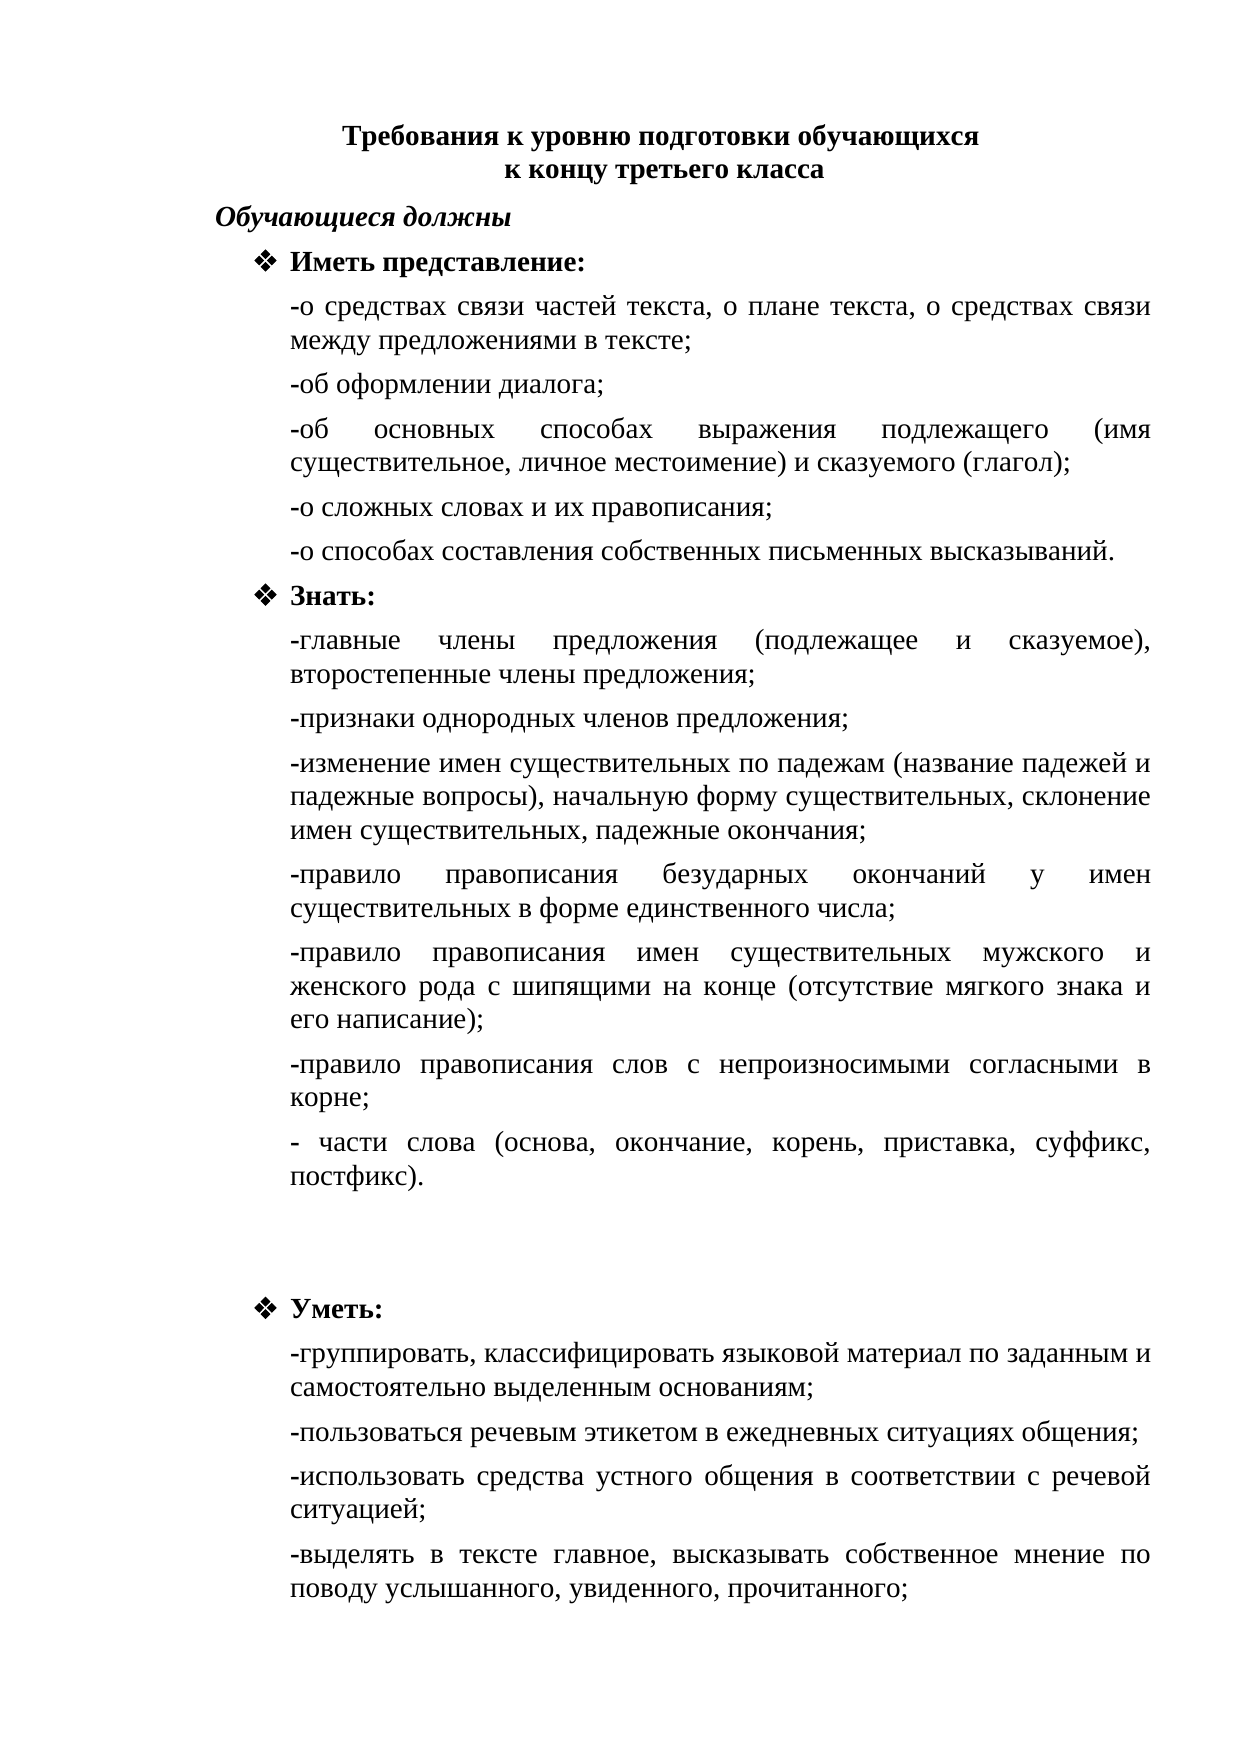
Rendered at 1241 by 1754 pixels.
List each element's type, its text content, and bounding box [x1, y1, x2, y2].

text -использовать средства устного общения в соответствии с речевой ситуацией; [290, 1458, 1152, 1525]
text -правило правописания имен существительных мужского и женского рода с шипящими на конце (отсутствие мягкого знака и его написание); [290, 934, 1152, 1035]
text -о средствах связи частей текста, о плане текста, о средствах связи между предложениями в тексте; [290, 288, 1152, 355]
text -изменение имен существительных по падежам (название падежей и падежные вопросы), начальную форму существительных, склонение имен существительных, падежные окончания; [290, 745, 1152, 846]
text -правило правописания безударных окончаний у имен существительных в форме единственного числа; [290, 856, 1152, 923]
text Требования к уровню подготовки обучающихся к концу третьего класса [177, 118, 1152, 185]
text -выделять в тексте главное, высказывать собственное мнение по поводу услышанного, увиденного, прочитанного; [290, 1536, 1152, 1603]
text -о сложных словах и их правописания; [290, 489, 1152, 522]
text -о способах составления собственных письменных высказываний. [290, 533, 1152, 567]
list Знать: [252, 578, 1152, 611]
text -об оформлении диалога; [290, 366, 1152, 400]
text -об основных способах выражения подлежащего (имя существительное, личное местоимение) и сказуемого (глагол); [290, 411, 1152, 478]
list Иметь представление: [252, 244, 1152, 277]
text - части слова (основа, окончание, корень, приставка, суффикс, постфикс). [290, 1124, 1152, 1191]
text Обучающиеся должны [177, 199, 1152, 233]
text -пользоваться речевым этикетом в ежедневных ситуациях общения; [290, 1414, 1152, 1447]
text -признаки однородных членов предложения; [290, 700, 1152, 734]
text -главные члены предложения (подлежащее и сказуемое), второстепенные члены предложения; [290, 622, 1152, 689]
text -группировать, классифицировать языковой материал по заданным и самостоятельно выделенным основаниям; [290, 1336, 1152, 1403]
list Уметь: [252, 1291, 1152, 1325]
text -правило правописания слов с непроизносимыми согласными в корне; [290, 1046, 1152, 1113]
